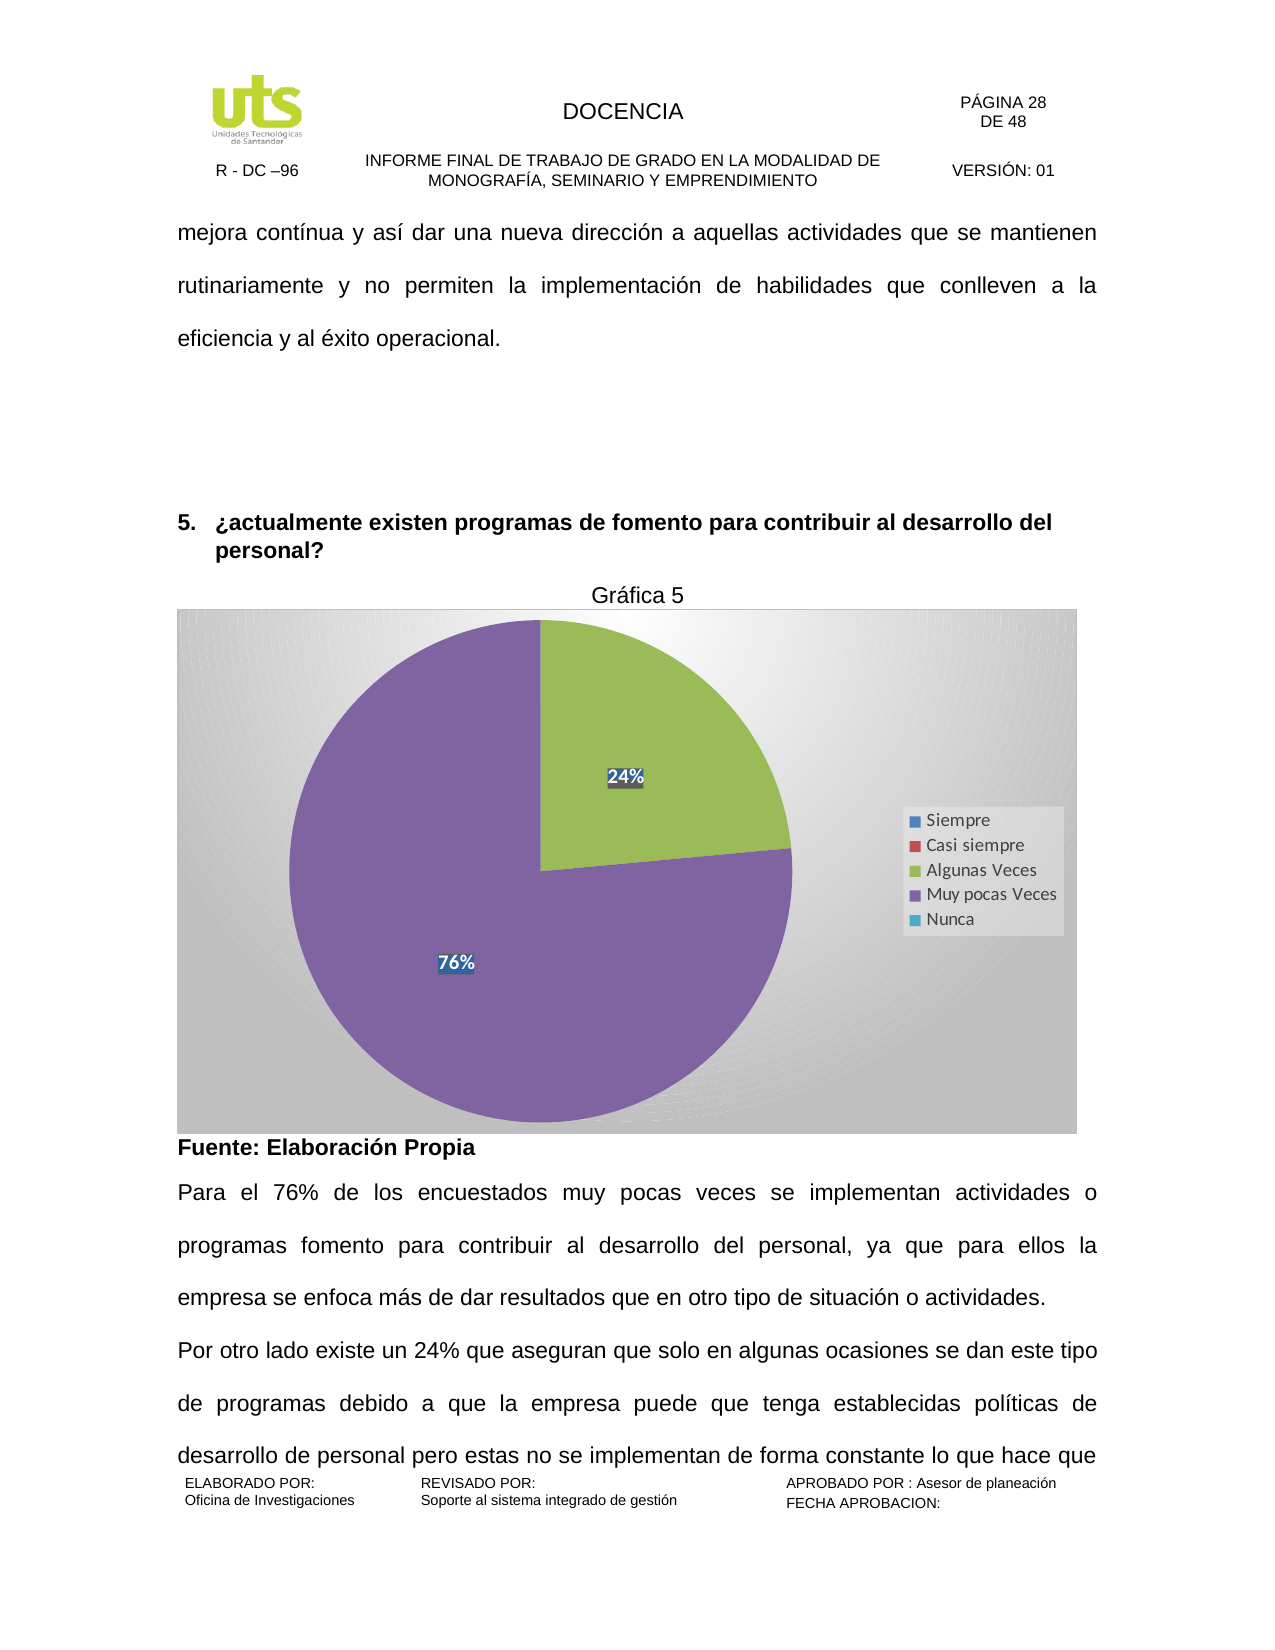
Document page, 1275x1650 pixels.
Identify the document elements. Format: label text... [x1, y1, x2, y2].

text Fuente: Elaboración Propia [177, 1134, 1098, 1160]
text Para el 76% de los encuestados muy pocas veces se implementan actividades o programas fomento para contribuir al desarrollo del personal, ya que para ellos la empresa se enfoca más de dar resultados que en otro tipo de situación o actividades. [177, 1179, 1098, 1311]
text Gráfica 5 [177, 582, 1098, 609]
picture [212, 75, 302, 144]
list ¿actualmente existen programas de fomento para contribuir al desarrollo del personal? [177, 509, 1098, 564]
